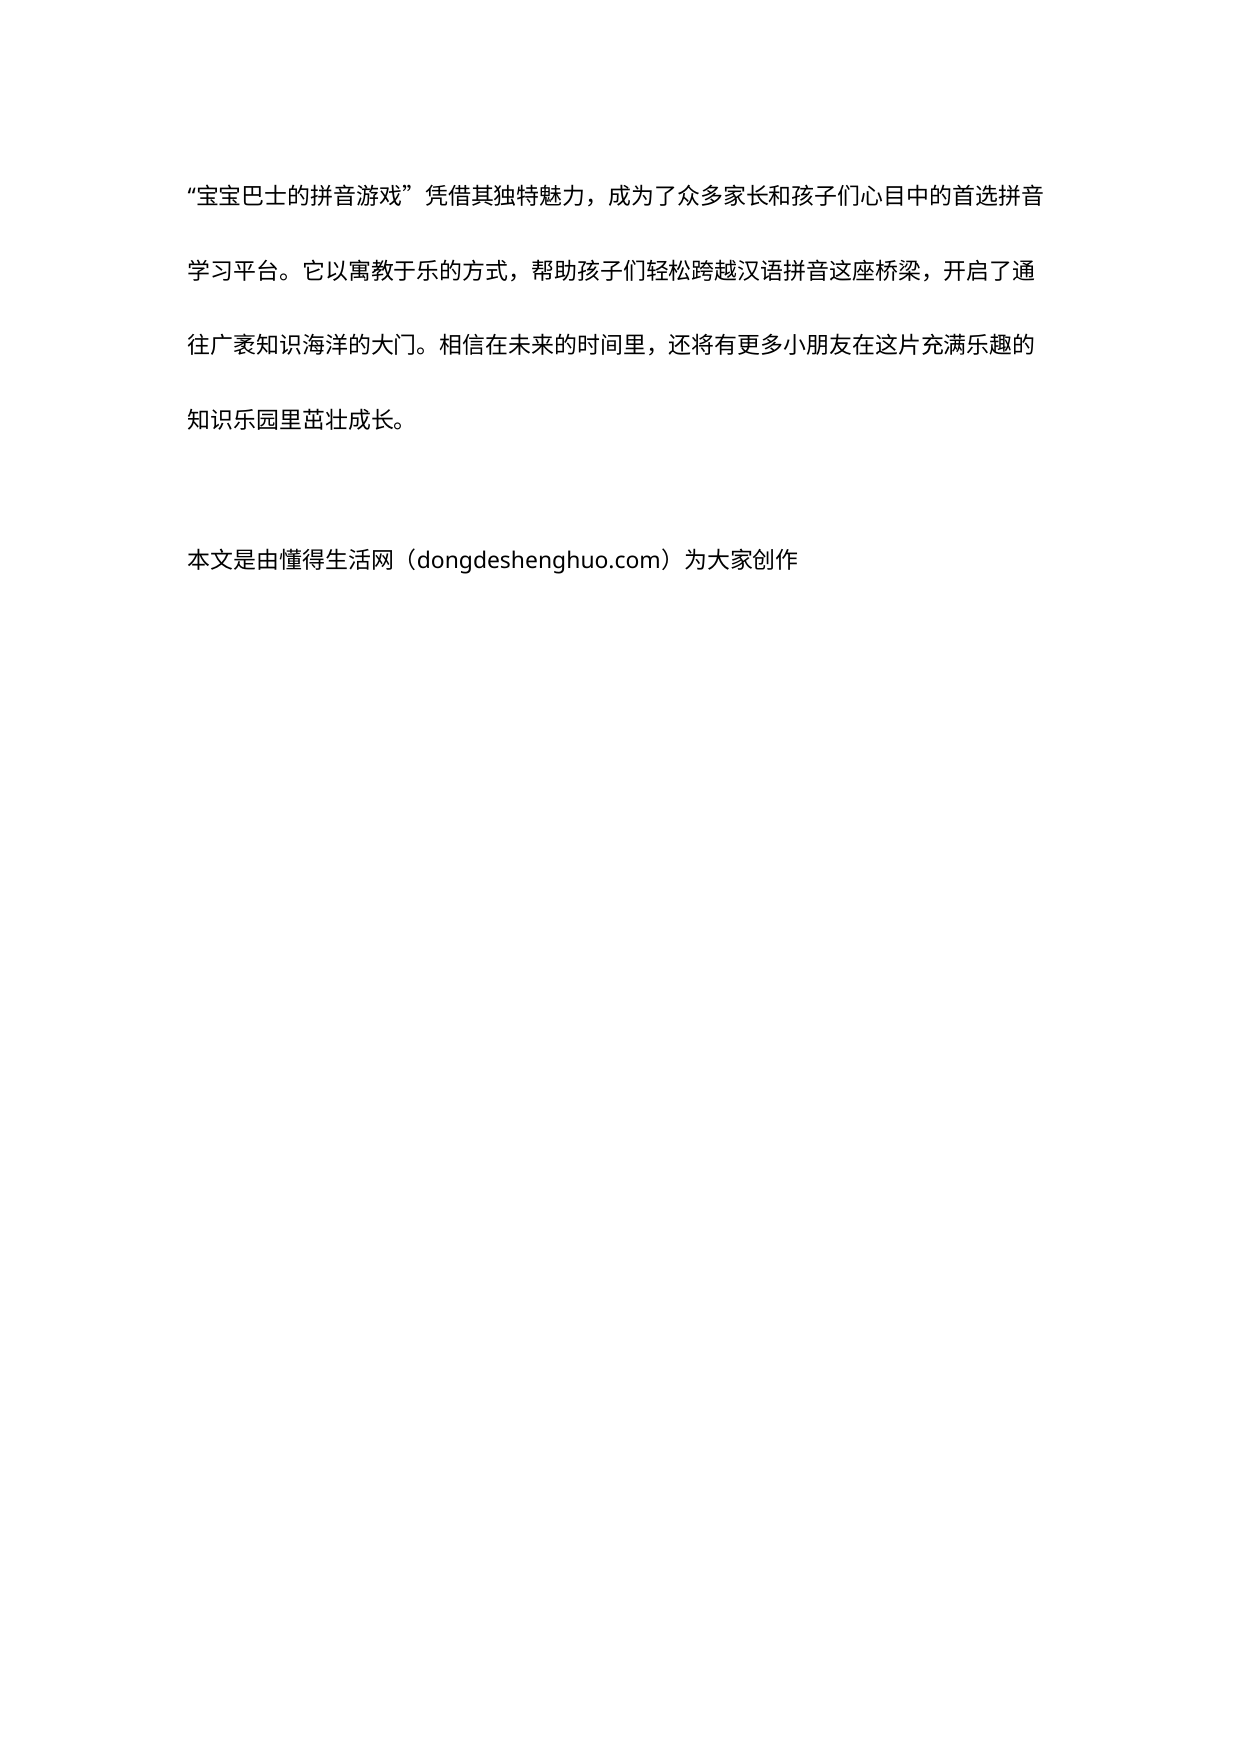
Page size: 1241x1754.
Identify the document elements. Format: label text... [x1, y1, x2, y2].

text 本文是由懂得生活网（dongdeshenghuo.com）为大家创作 [187, 526, 1053, 591]
text “宝宝巴士的拼音游戏”凭借其独特魅力，成为了众多家长和孩子们心目中的首选拼音学习平台。它以寓教于乐的方式，帮助孩子们轻松跨越汉语拼音这座桥梁，开启了通往广袤知识海洋的大门。相信在未来的时间里，还将有更多小朋友在这片充满乐趣的知识乐园里茁壮成长。 [187, 162, 1053, 451]
